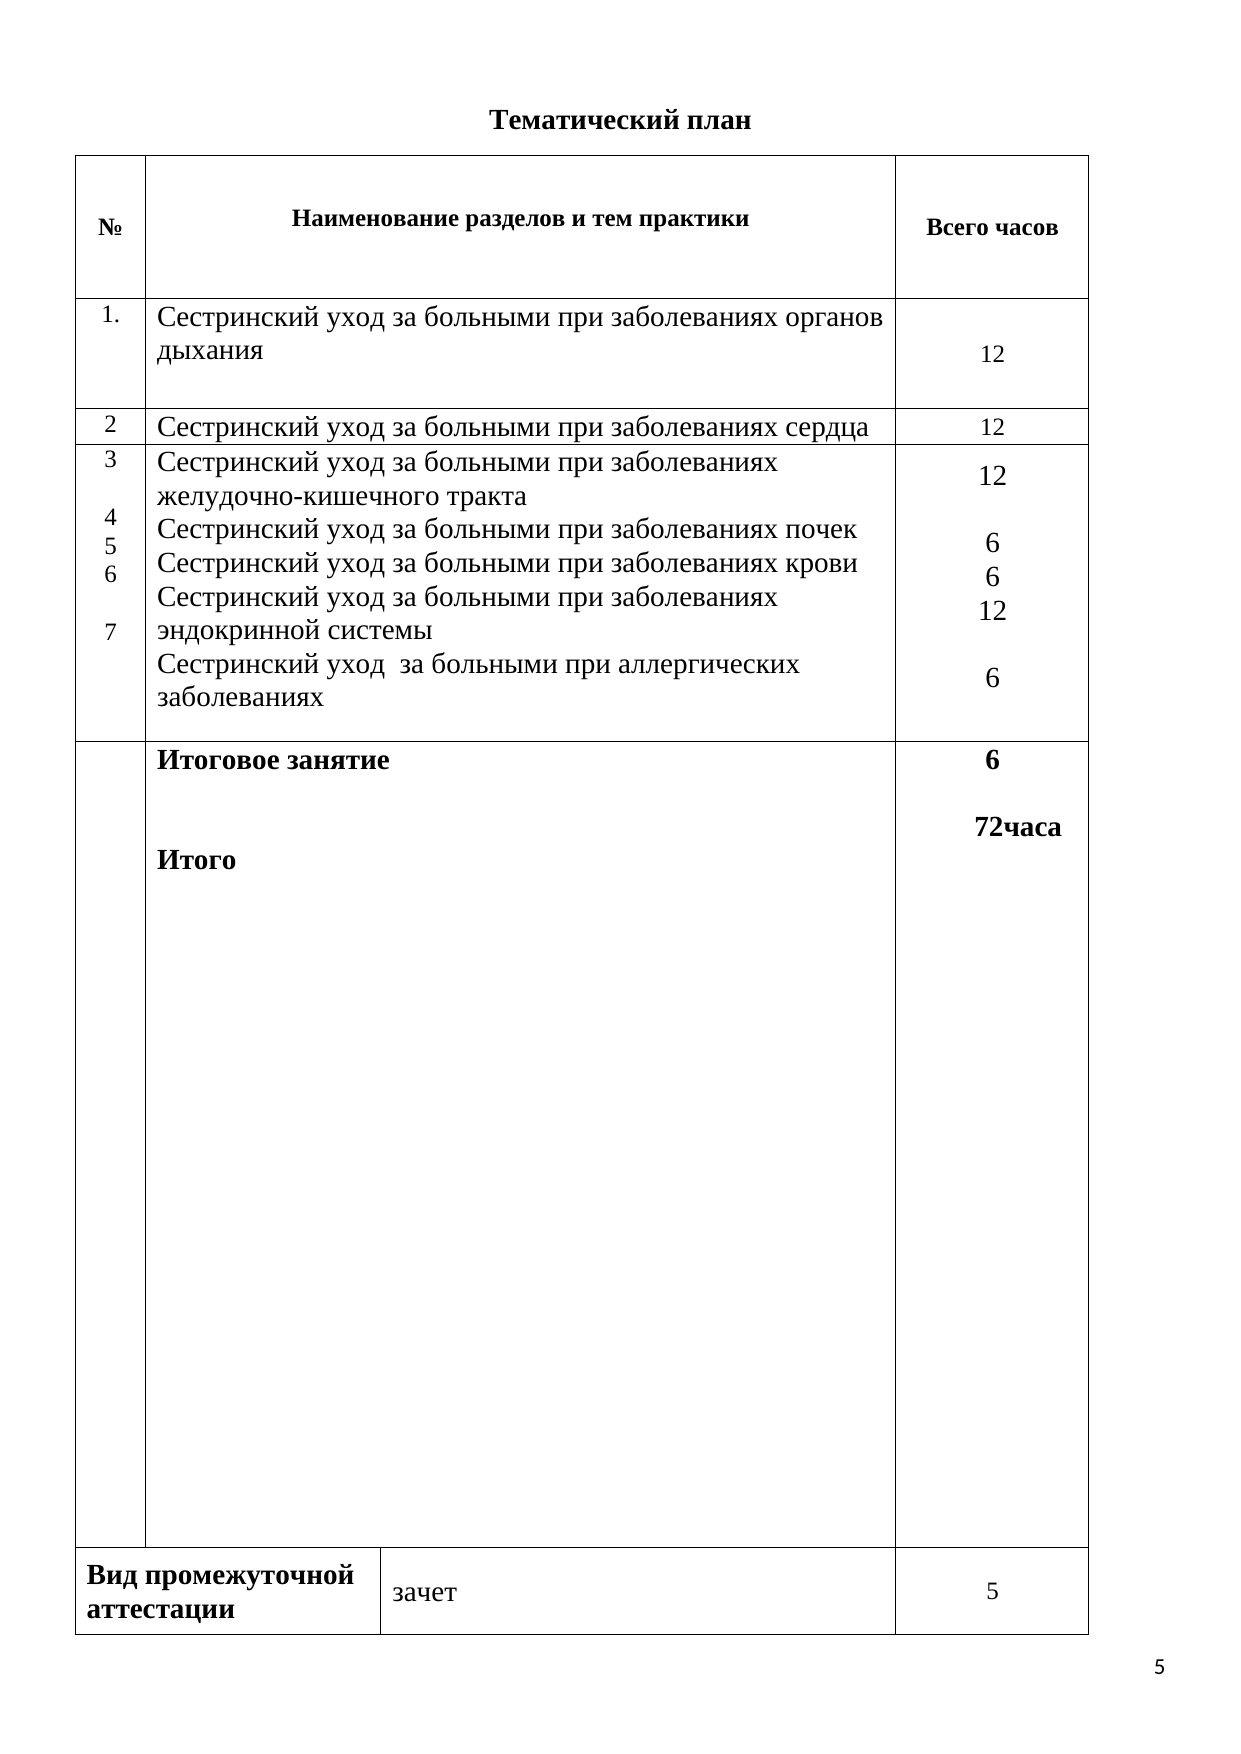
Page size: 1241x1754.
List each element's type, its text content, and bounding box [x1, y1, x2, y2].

table_cell 2 [76, 409, 145, 443]
table_cell Сестринский уход за больными при заболеваниях сердца [146, 409, 895, 443]
table_header Всего часов [896, 156, 1088, 298]
table_cell 6 72часа [896, 742, 1088, 1547]
table_cell Сестринский уход за больными при заболеваниях органов дыхания [146, 299, 895, 408]
table_cell Итоговое занятие Итого [146, 742, 895, 1547]
table_header Наименование разделов и тем практики [146, 156, 895, 298]
table_cell 12 [896, 409, 1088, 443]
table_cell 5 [896, 1548, 1088, 1634]
table_cell Вид промежуточной аттестации [76, 1548, 380, 1634]
table_header № [76, 156, 145, 298]
table_cell зачет [381, 1548, 895, 1634]
table_cell 1. [76, 299, 145, 408]
text Тематический план [75, 102, 1165, 135]
table_cell 12 [896, 299, 1088, 408]
table_cell [76, 742, 145, 1547]
table_cell 3 4 5 6 7 [76, 445, 145, 741]
table_cell Сестринский уход за больными при заболеваниях желудочно-кишечного тракта Сестринский уход за больными при заболеваниях почек Сестринский уход за больными при заболеваниях крови Сестринский уход за больными при заболеваниях эндокринной системы Сестринский уход за больными при аллергических заболеваниях [146, 445, 895, 741]
table_cell 12 6 6 12 6 [896, 445, 1088, 741]
